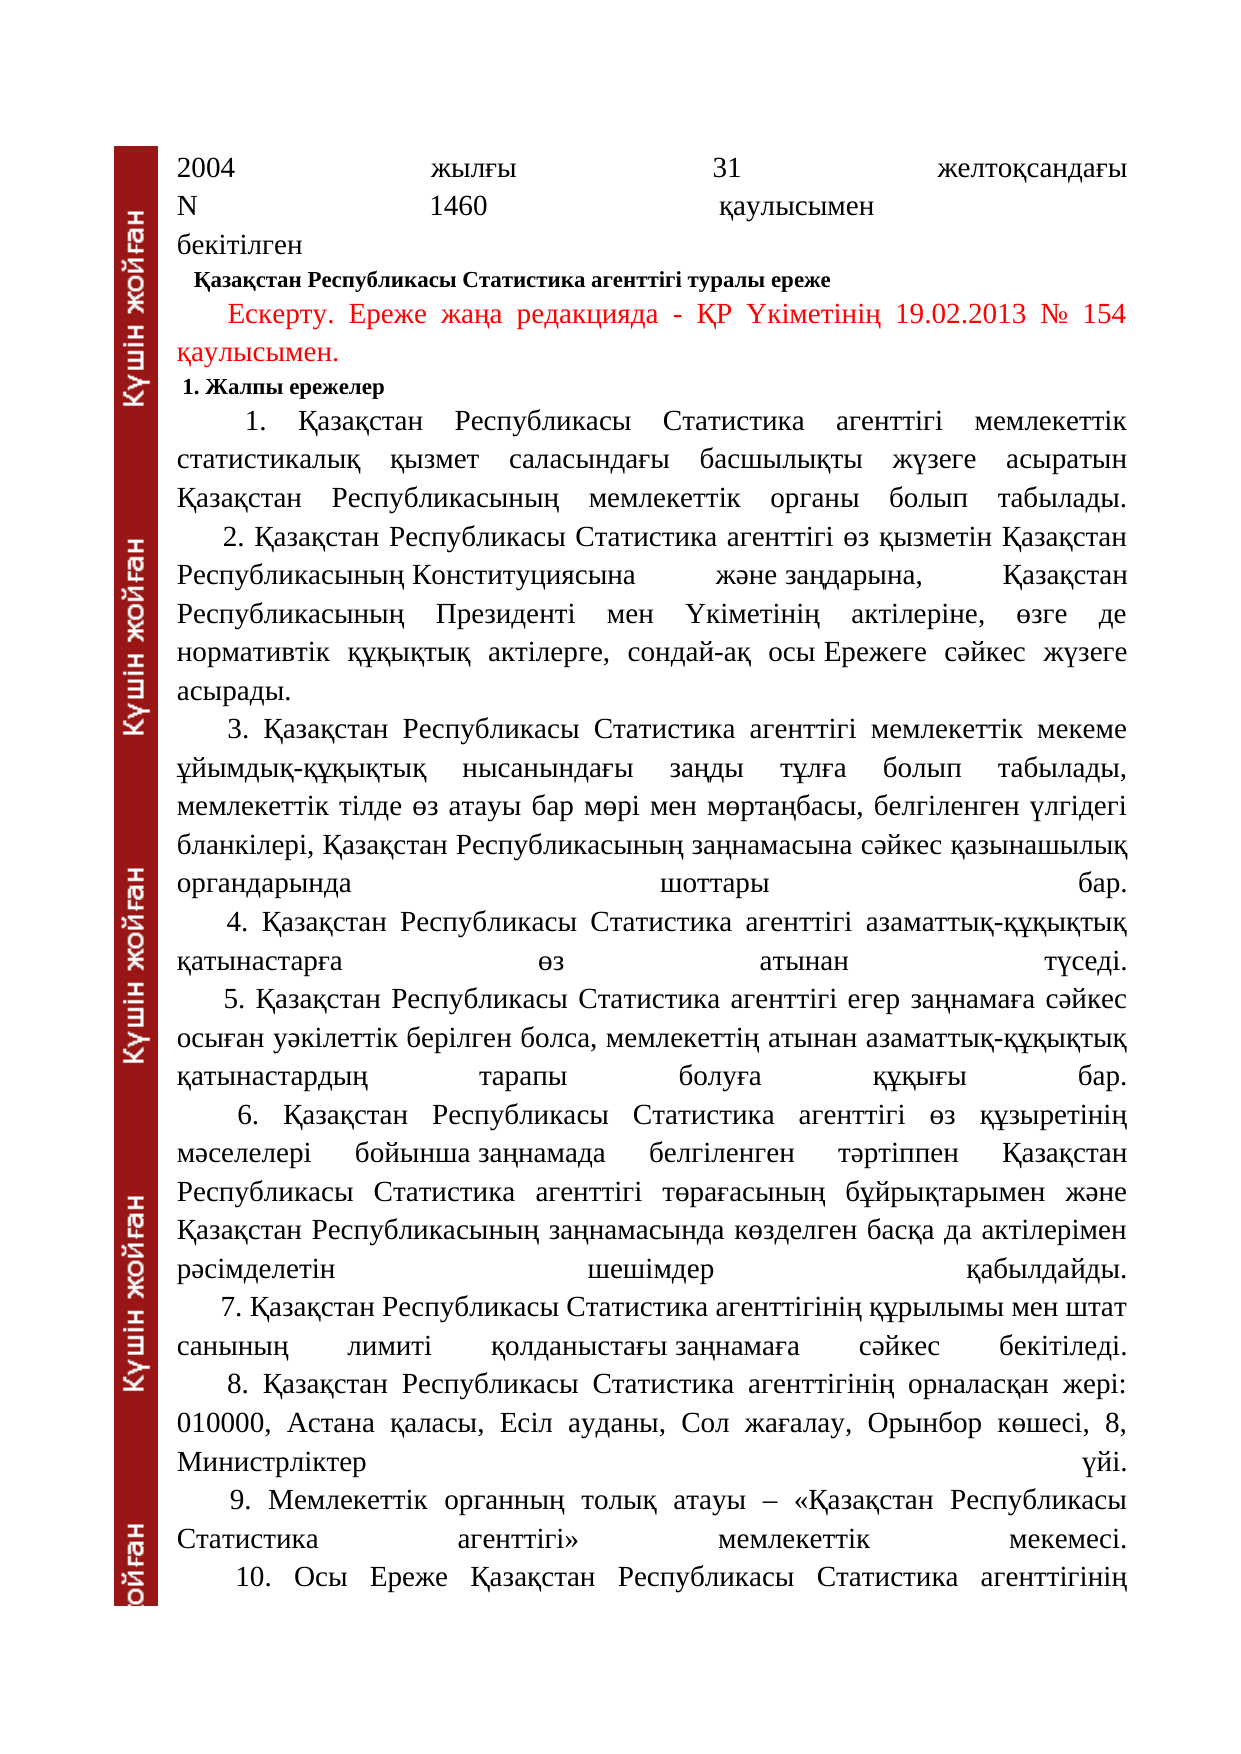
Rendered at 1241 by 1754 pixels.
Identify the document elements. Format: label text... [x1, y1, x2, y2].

picture [114, 368, 158, 373]
picture [114, 146, 158, 150]
picture [114, 261, 158, 266]
text Қазақстан Республикасы Yкiметiнiң 2004 жылғы 31 желтоқсандағы N 1460 қаулысымен бекiтiлген [112, 150, 1128, 261]
picture [114, 292, 158, 296]
picture [114, 1593, 158, 1606]
picture [114, 399, 158, 403]
text Ескерту. Ереже жаңа редакцияда - ҚР Үкіметінің 19.02.2013 № 154 қаулысымен. [112, 296, 1128, 368]
text Қазақстан Республикасы Статистика агенттігі туралы ереже [112, 266, 1128, 292]
text 1. Жалпы ережелер [112, 373, 1128, 399]
